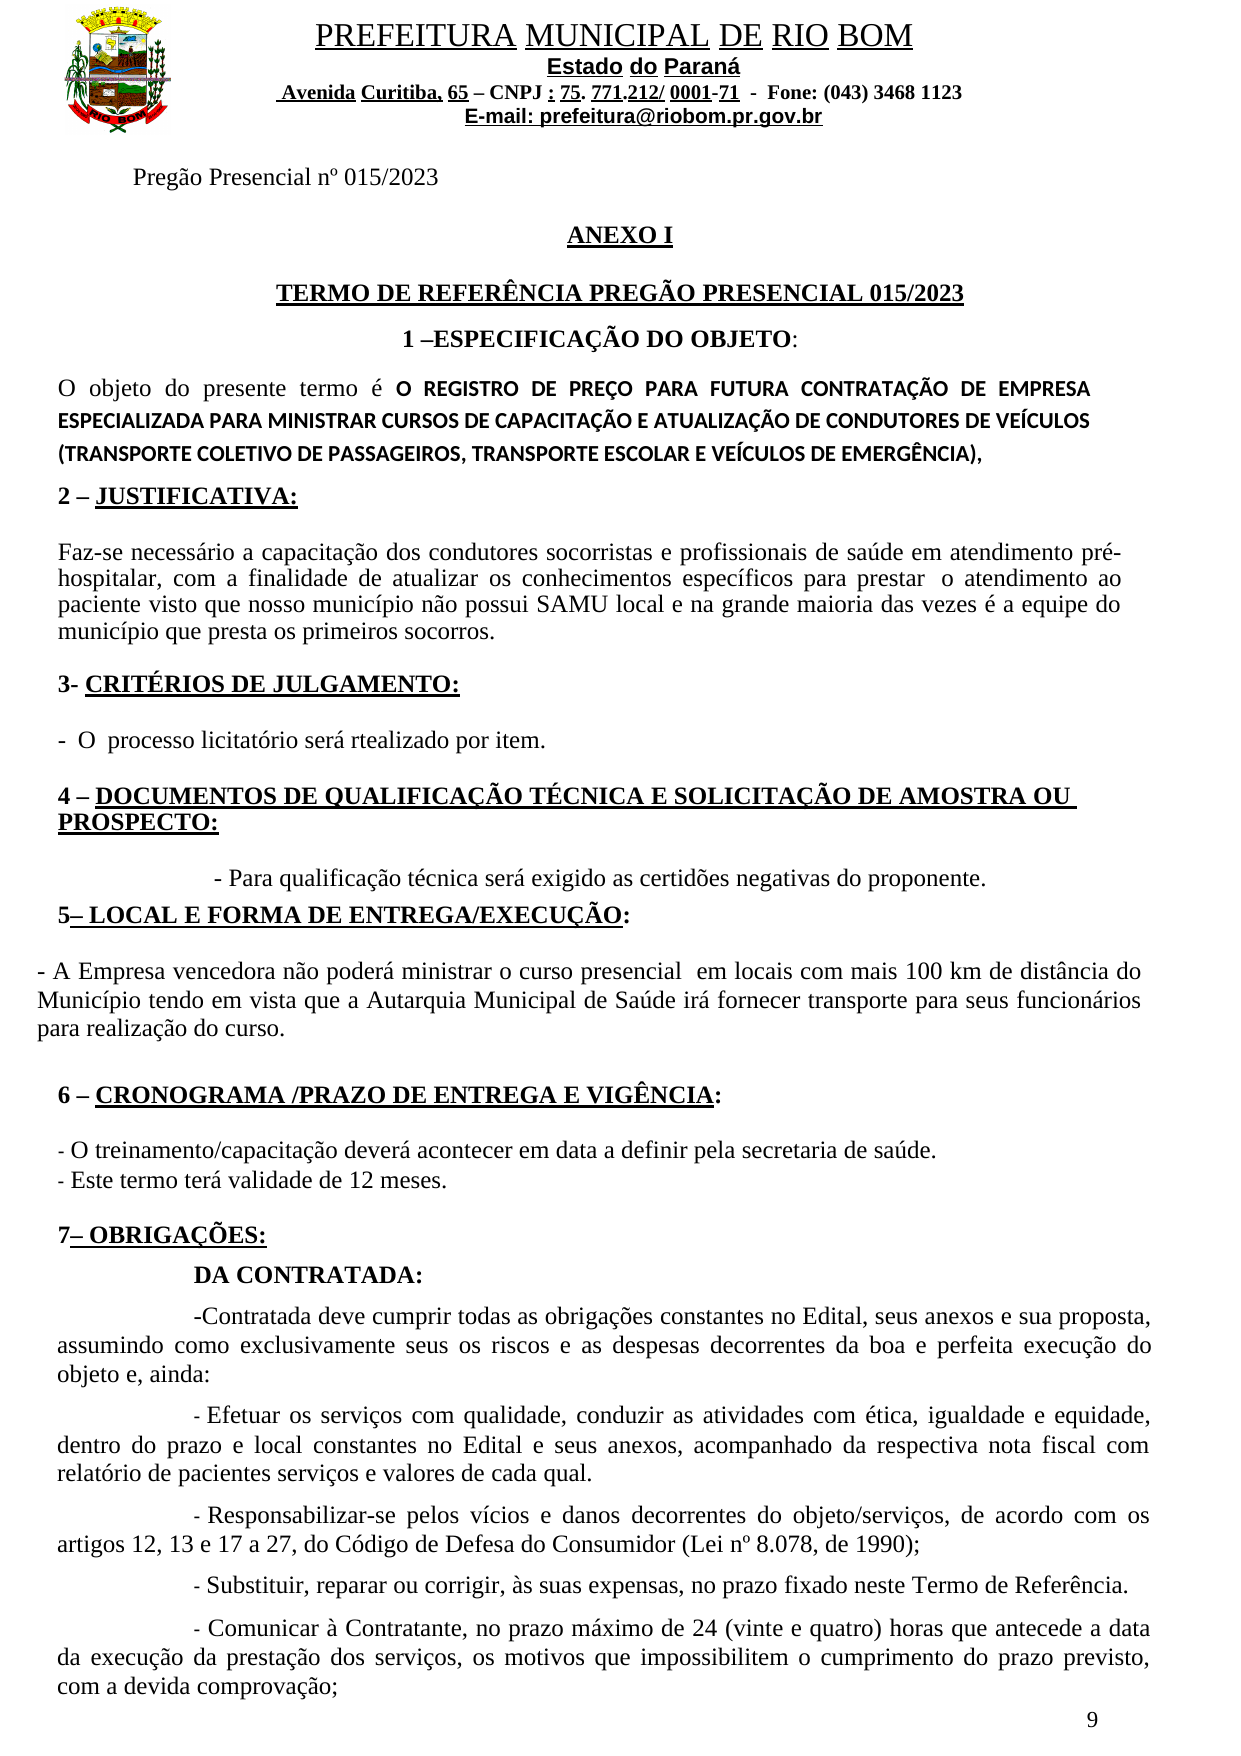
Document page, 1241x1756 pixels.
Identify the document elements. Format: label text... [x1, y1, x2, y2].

table_cell 4 – DOCUMENTOS DE QUALIFICAÇÃO TÉCNICA E SOLICITAÇÃO DE AMOSTRA OU PROSPECTO: - Para qualificação técnica será exigido as certidões negativas do proponente. [37, 754, 1143, 892]
list Substituir, reparar ou corrigir, às suas expensas, no prazo fixado neste Termo de Referência. [193, 1571, 1203, 1600]
text TERMO DE REFERÊNCIA PREGÃO PRESENCIAL 015/2023 [214, 278, 1025, 307]
table_cell 5– LOCAL E FORMA DE ENTREGA/EXECUÇÃO: - A Empresa vencedora não poderá ministrar o curso presencial em locais com mais 100 km de distância do Município tendo em vista que a Autarquia Municipal de Saúde irá fornecer transporte para seus funcionários para realização do curso. [37, 892, 1143, 1071]
list Responsabilizar-se pelos vícios e danos decorrentes do objeto/serviços, de acordo com os artigos 12, 13 e 17 a 27, do Código de Defesa do Consumidor (Lei nº 8.078, de 1990); [57, 1500, 1151, 1558]
text ANEXO I [214, 220, 1025, 249]
table_cell 2 – JUSTIFICATIVA: Faz-se necessário a capacitação dos condutores socorristas e profissionais de saúde em atendimento pré- hospitalar, com a finalidade de atualizar os conhecimentos específicos para prestar o atendimento ao paciente visto que nosso município não possui SAMU local e na grande maioria das vezes é a equipe do município que presta os primeiros socorros. 3- CRITÉRIOS DE JULGAMENTO: - O processo licitatório será rtealizado por item. [37, 471, 1143, 754]
list Comunicar à Contratante, no prazo máximo de 24 (vinte e quatro) horas que antecede a data da execução da prestação dos serviços, os motivos que impossibilitem o cumprimento do prazo previsto, com a devida comprovação; [57, 1613, 1152, 1699]
table_cell O objeto do presente termo é O REGISTRO DE PREÇO PARA FUTURA CONTRATAÇÃO DE EMPRESA ESPECIALIZADA PARA MINISTRAR CURSOS DE CAPACITAÇÃO E ATUALIZAÇÃO DE CONDUTORES DE VEÍCULOS (TRANSPORTE COLETIVO DE PASSAGEIROS, TRANSPORTE ESCOLAR E VEÍCULOS DE EMERGÊNCIA), [37, 361, 1143, 471]
text Pregão Presencial nº 015/2023 [133, 162, 1203, 191]
table_header 1 –ESPECIFICAÇÃO DO OBJETO: [37, 326, 1143, 361]
text DA CONTRATADA: [193, 1260, 1203, 1289]
table_cell 6 – CRONOGRAMA /PRAZO DE ENTREGA E VIGÊNCIA: O treinamento/capacitação deverá acontecer em data a definir pela secretaria de saúde. Este termo terá validade de 12 meses. [37, 1071, 1143, 1215]
picture [64, 4, 171, 135]
text -Contratada deve cumprir todas as obrigações constantes no Edital, seus anexos e sua proposta, assumindo como exclusivamente seus os riscos e as despesas decorrentes da boa e perfeita execução do objeto e, ainda: [57, 1301, 1153, 1388]
list Efetuar os serviços com qualidade, conduzir as atividades com ética, igualdade e equidade, dentro do prazo e local constantes no Edital e seus anexos, acompanhado da respectiva nota fiscal com relatório de pacientes serviços e valores de cada qual. [57, 1400, 1151, 1487]
table_cell 7– OBRIGAÇÕES: [37, 1215, 1143, 1250]
